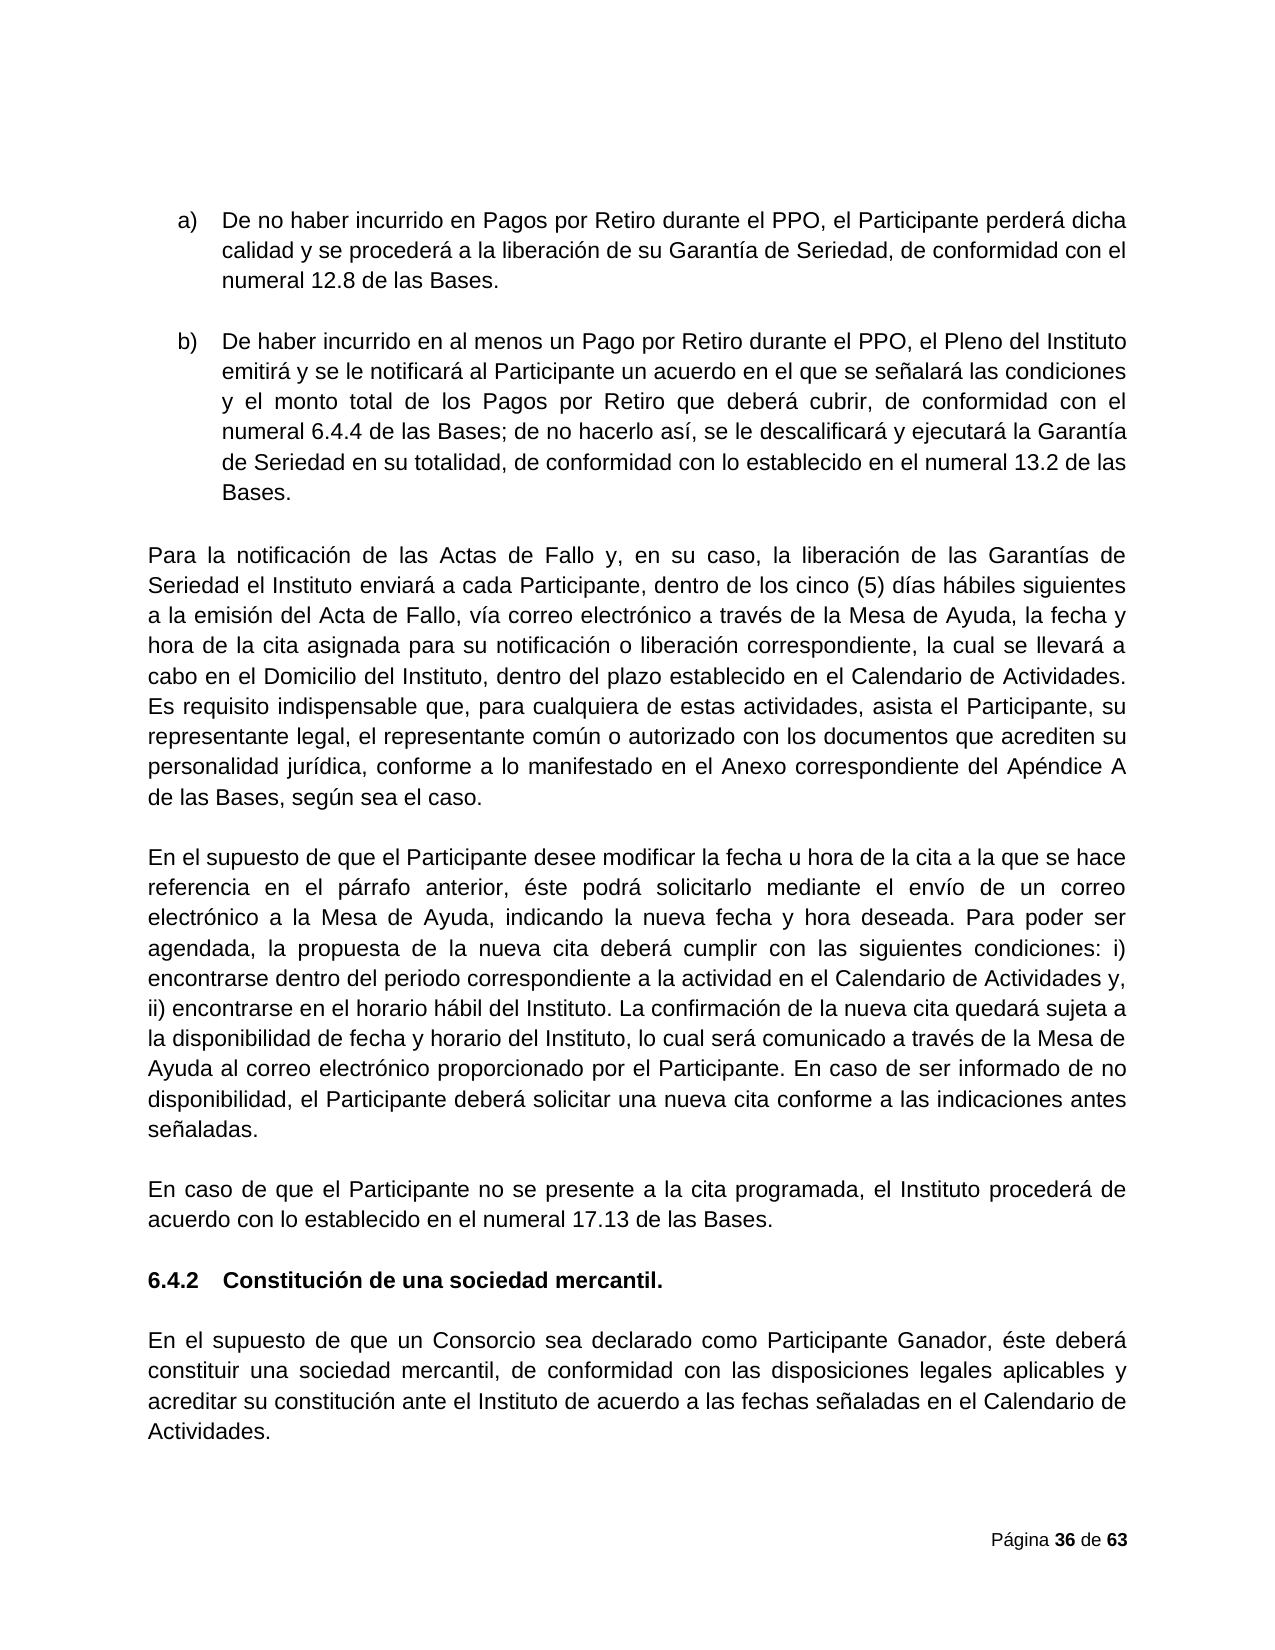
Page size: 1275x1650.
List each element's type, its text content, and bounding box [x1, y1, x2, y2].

list En el supuesto de que el Participante desee modificar la fecha u hora de la cita a la que se hace referencia en el párrafo anterior, éste podrá solicitarlo mediante el envío de un correo electrónico a la Mesa de Ayuda, indicando la nueva fecha y hora deseada. Para poder ser agendada, la propuesta de la nueva cita deberá cumplir con las siguientes condiciones: i) encontrarse dentro del periodo correspondiente a la actividad en el Calendario de Actividades y, ii) encontrarse en el horario hábil del Instituto. La confirmación de la nueva cita quedará sujeta a la disponibilidad de fecha y horario del Instituto, lo cual será comunicado a través de la Mesa de Ayuda al correo electrónico proporcionado por el Participante. En caso de ser informado de no disponibilidad, el Participante deberá solicitar una nueva cita conforme a las indicaciones antes señaladas. [148, 844, 1127, 1142]
text Para la notificación de las Actas de Fallo y, en su caso, la liberación de las Garantías de Seriedad el Instituto enviará a cada Participante, dentro de los cinco (5) días hábiles siguientes a la emisión del Acta de Fallo, vía correo electrónico a través de la Mesa de Ayuda, la fecha y hora de la cita asignada para su notificación o liberación correspondiente, la cual se llevará a cabo en el Domicilio del Instituto, dentro del plazo establecido en el Calendario de Actividades. Es requisito indispensable que, para cualquiera de estas actividades, asista el Participante, su representante legal, el representante común o autorizado con los documentos que acrediten su personalidad jurídica, conforme a lo manifestado en el Anexo correspondiente del Apéndice A de las Bases, según sea el caso. [148, 542, 1127, 810]
subtitle Constitución de una sociedad mercantil. [148, 1267, 1127, 1293]
text En el supuesto de que un Consorcio sea declarado como Participante Ganador, éste deberá constituir una sociedad mercantil, de conformidad con las disposiciones legales aplicables y acreditar su constitución ante el Instituto de acuerdo a las fechas señaladas en el Calendario de Actividades. [148, 1327, 1127, 1444]
list De no haber incurrido en Pagos por Retiro durante el PPO, el Participante perderá dicha calidad y se procederá a la liberación de su Garantía de Seriedad, de conformidad con el numeral 12.8 de las Bases. [177, 207, 1127, 293]
list De haber incurrido en al menos un Pago por Retiro durante el PPO, el Pleno del Instituto emitirá y se le notificará al Participante un acuerdo en el que se señalará las condiciones y el monto total de los Pagos por Retiro que deberá cubrir, de conformidad con el numeral 6.4.4 de las Bases; de no hacerlo así, se le descalificará y ejecutará la Garantía de Seriedad en su totalidad, de conformidad con lo establecido en el numeral 13.2 de las Bases. [177, 328, 1127, 505]
list En caso de que el Participante no se presente a la cita programada, el Instituto procederá de acuerdo con lo establecido en el numeral 17.13 de las Bases. [148, 1176, 1127, 1233]
